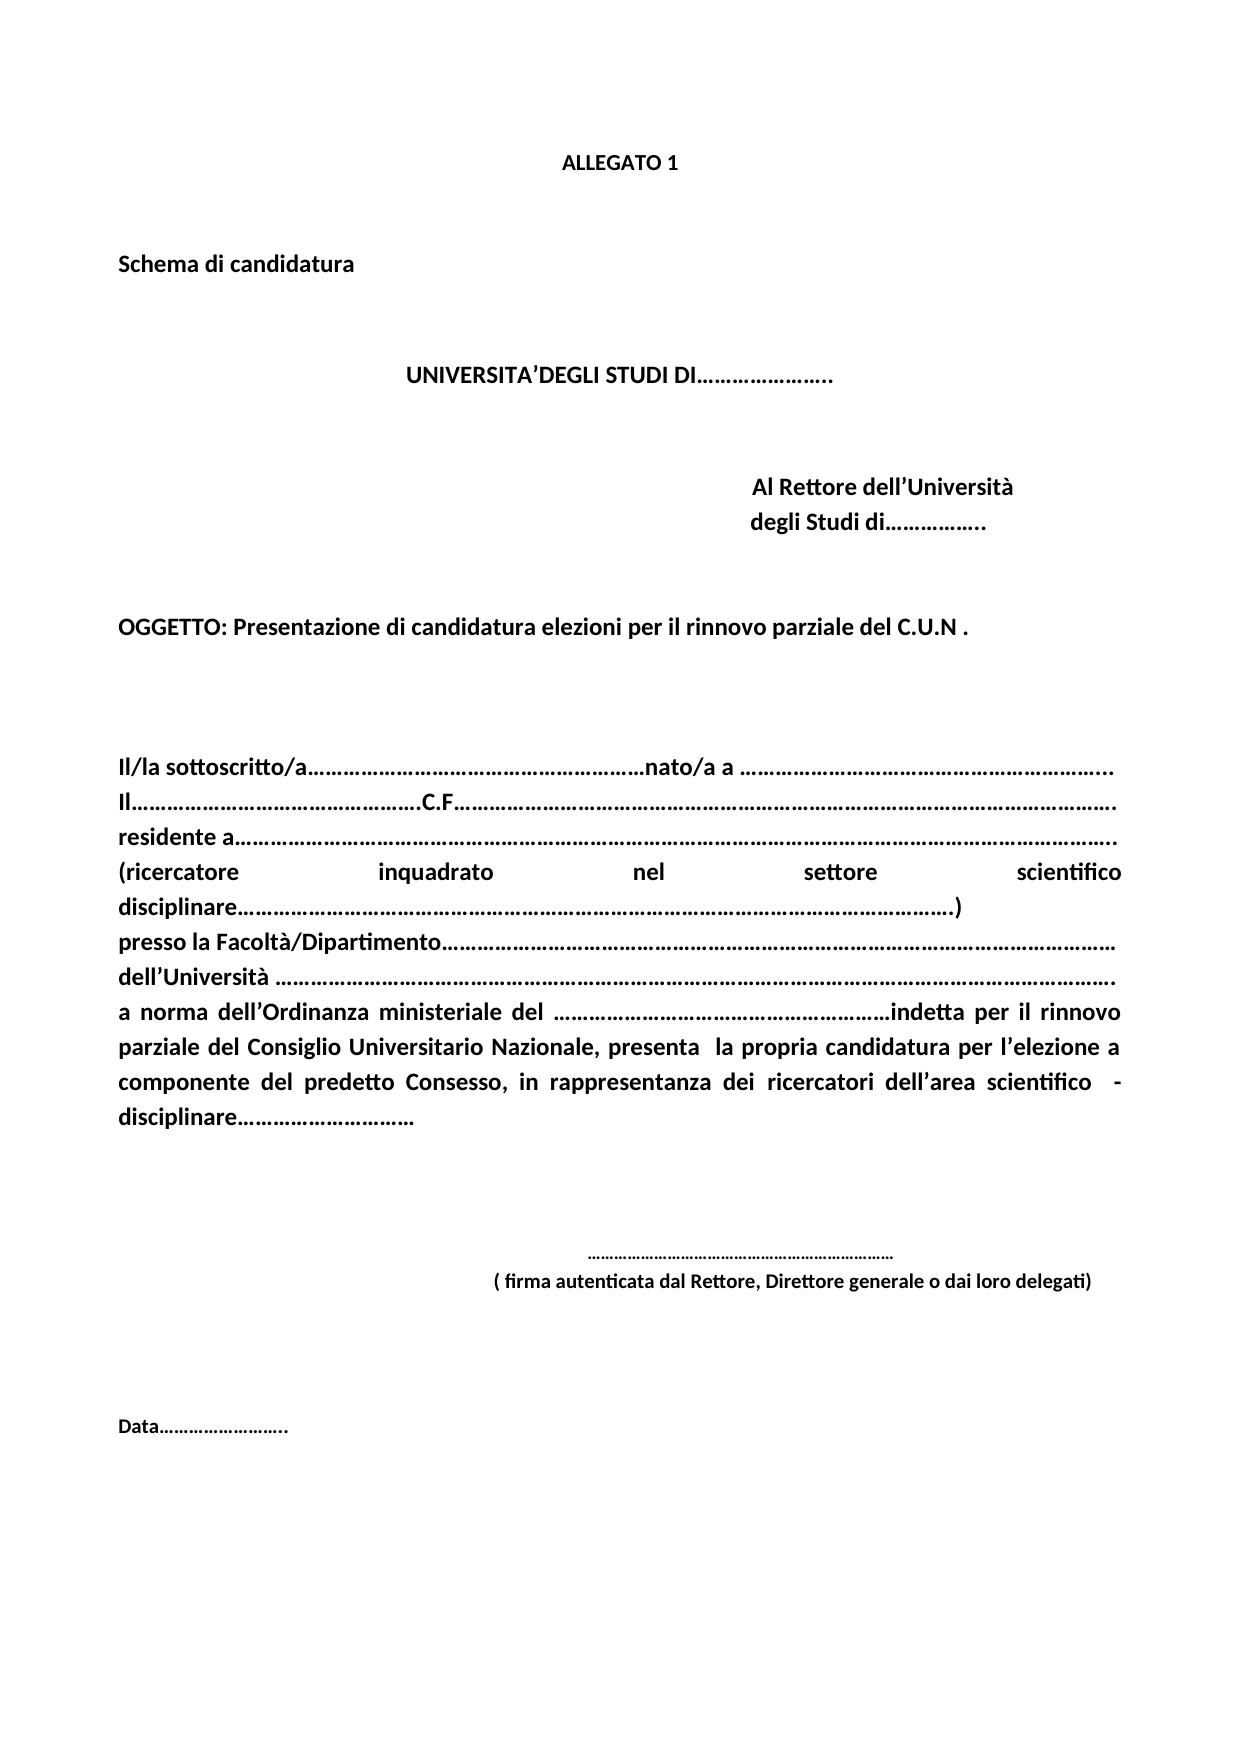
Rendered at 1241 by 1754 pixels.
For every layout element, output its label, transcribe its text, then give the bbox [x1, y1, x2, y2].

text Al Rettore dell’Università [118, 471, 1122, 502]
text a norma dell’Ordinanza ministeriale del …………………………………………………indetta per il rinnovo parziale del Consiglio Universitario Nazionale, presenta la propria candidatura per l’elezione a componente del predetto Consesso, in rappresentanza dei ricercatori dell’area scientifico - disciplinare………………………… [118, 997, 1122, 1132]
text …………………………………………………………… [118, 1242, 1122, 1264]
text presso la Facoltà/Dipartimento…………………………………………………………………………………………………… [118, 927, 1122, 957]
text ALLEGATO 1 [118, 148, 1122, 176]
text degli Studi di…………….. [118, 506, 1122, 537]
text Data…………………….. [118, 1414, 1122, 1439]
text ( firma autenticata dal Rettore, Direttore generale o dai loro delegati) [118, 1268, 1122, 1293]
text Schema di candidatura [118, 248, 1122, 278]
text residente a………………………………………………………………………………………………………………………………….. [118, 822, 1122, 852]
text UNIVERSITA’DEGLI STUDI DI………………….. [118, 359, 1122, 390]
text Il/la sottoscritto/a…………………………………………………nato/a a ……………………………………………………... [118, 752, 1122, 782]
text dell’Università ……………………………………………………………………………………………………………………………. [118, 962, 1122, 992]
text Il………………………………………….C.F…………………………………………………………………………………………………. [118, 787, 1122, 817]
text (ricercatore inquadrato nel settore scientifico disciplinare………………………………………………………………………………………………………….) [118, 857, 1122, 922]
text OGGETTO: Presentazione di candidatura elezioni per il rinnovo parziale del C.U.N . [118, 611, 1122, 642]
